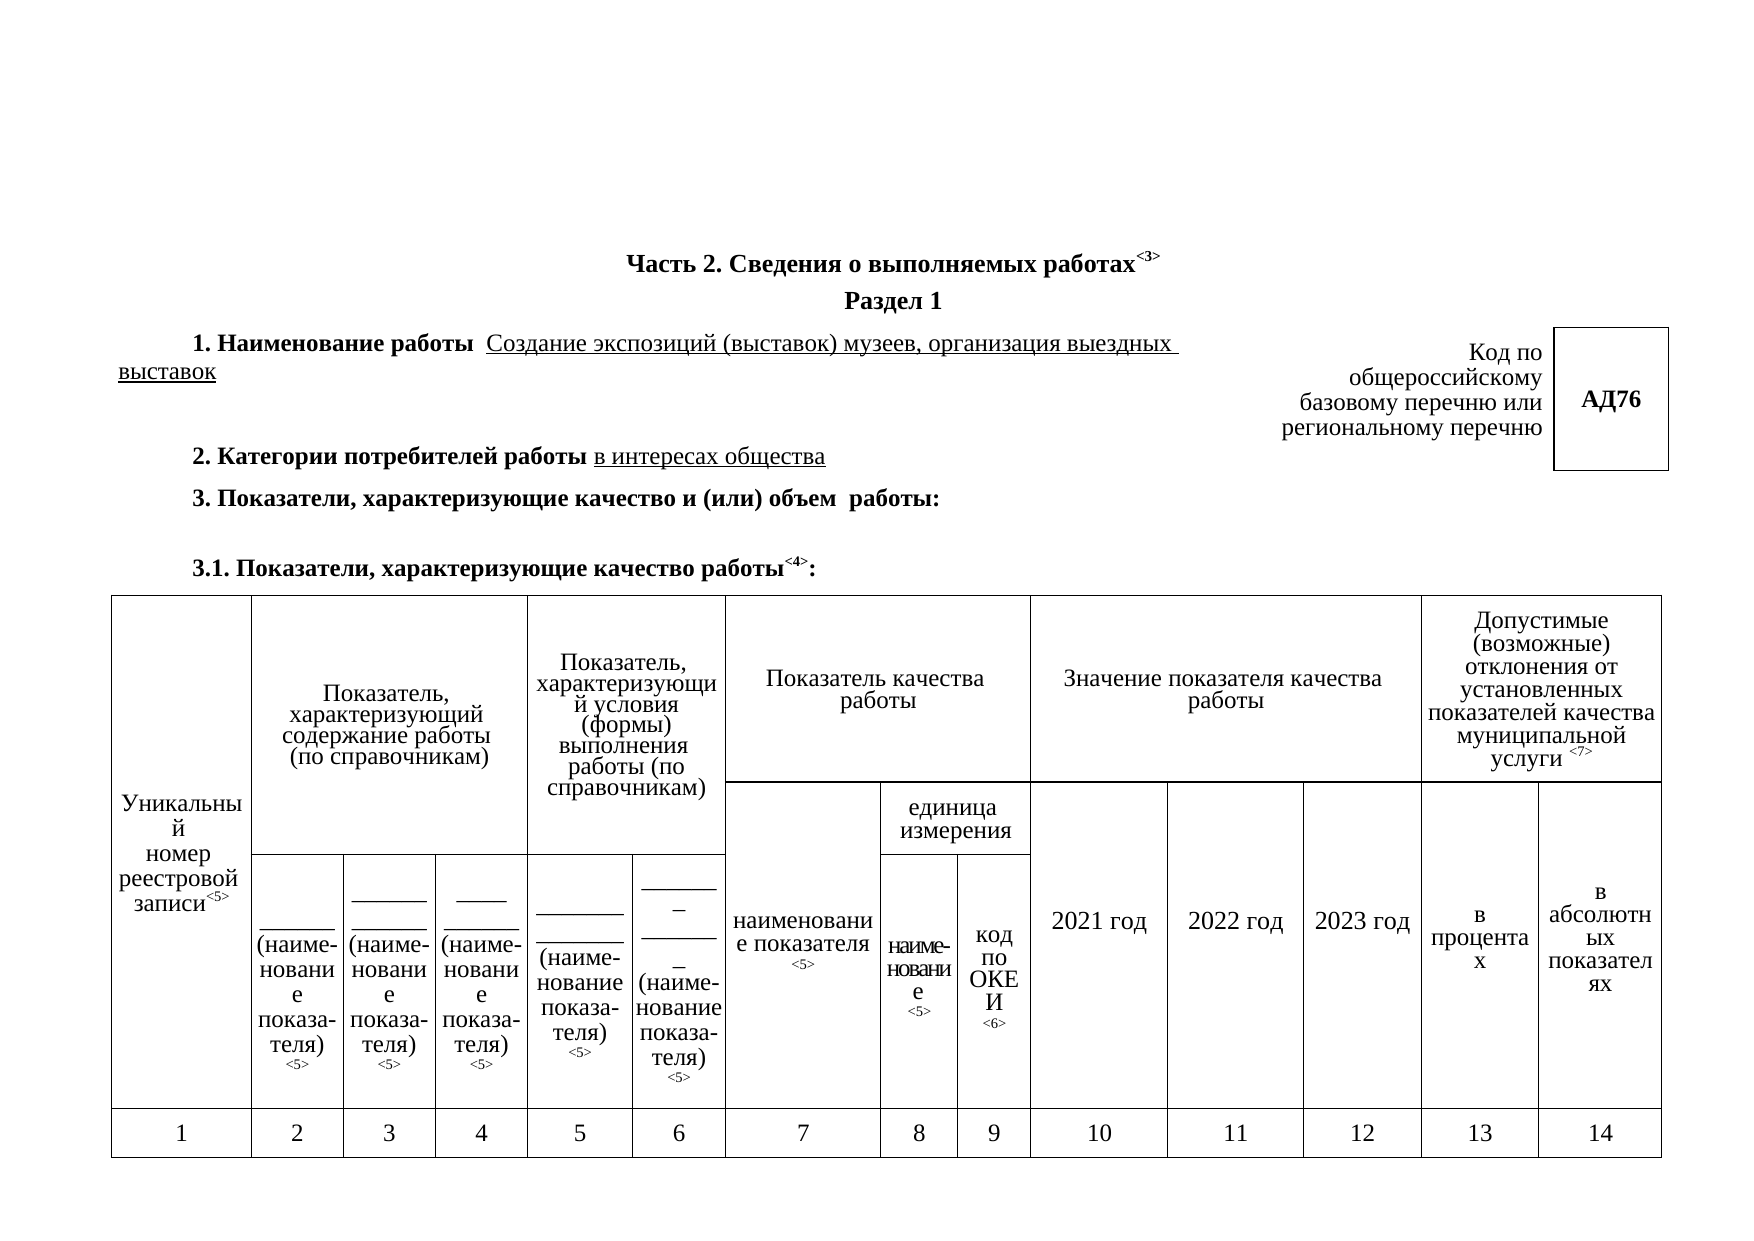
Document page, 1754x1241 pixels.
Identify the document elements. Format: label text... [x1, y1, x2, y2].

table_header Значение показателя качества работы [1031, 596, 1421, 781]
table_header Уникальный номер реестровой записи<5> [112, 596, 251, 1107]
table_header Допустимые (возможные) отклонения от установленных показателей качества муниципальной услуги <7> [1422, 596, 1661, 781]
table_cell 14 [1539, 1109, 1661, 1157]
text 3.1. Показатели, характеризующие качество работы<4>: [118, 553, 1668, 582]
table_cell 3 [344, 1109, 435, 1157]
table_cell в абсолютных показателях [1539, 783, 1661, 1107]
table_header Показатель качества работы [726, 596, 1030, 781]
table_header Показатель, характеризующий содержание работы (по справочникам) [252, 596, 527, 854]
table_cell 2. Категории потребителей работы в интересах общества [107, 386, 1262, 470]
table_header 1. Наименование работы Создание экспозиций (выставок) музеев, организация выездных выставок [107, 327, 1262, 386]
table_cell 1 [112, 1109, 251, 1157]
table_cell ______ (наиме-нование показа-теля) <5> [252, 855, 343, 1107]
table_header АД76 [1555, 328, 1668, 470]
table_cell ______ ______ (наиме-нование показа-теля) <5> [344, 855, 435, 1107]
table_cell 8 [881, 1109, 957, 1157]
table_cell код по ОКЕИ <6> [958, 855, 1030, 1107]
table_cell 11 [1168, 1109, 1303, 1157]
table_cell единица измерения [881, 783, 1030, 854]
table_cell 5 [528, 1109, 632, 1157]
table_cell 6 [633, 1109, 725, 1157]
table_cell 4 [436, 1109, 527, 1157]
text Часть 2. Сведения о выполняемых работах<3> [118, 254, 1668, 277]
text 3. Показатели, характеризующие качество и (или) объем работы: [118, 483, 1668, 512]
table_cell 10 [1031, 1109, 1167, 1157]
table_header Код по общероссийскому базовому перечню или региональному перечню [1262, 327, 1553, 470]
table_cell в процентах [1422, 783, 1538, 1107]
table_header Показатель, характеризующий условия (формы) выполнения работы (по справочникам) [528, 596, 725, 854]
table_cell ____ ______ (наиме-нование показа-теля) <5> [436, 855, 527, 1107]
table_cell 2023 год [1304, 783, 1421, 1107]
table_cell 13 [1422, 1109, 1538, 1157]
table_cell 2022 год [1168, 783, 1303, 1107]
table_cell 7 [726, 1109, 880, 1157]
table_cell _______ _______ (наиме-нование показа-теля) <5> [633, 855, 725, 1107]
table_cell наименование показателя <5> [726, 783, 880, 1107]
table_cell _______ _______ (наиме-нование показа-теля) <5> [528, 855, 632, 1107]
table_cell 12 [1304, 1109, 1421, 1157]
table_cell 9 [958, 1109, 1030, 1157]
table_cell наиме-нование <5> [881, 855, 957, 1107]
text Раздел 1 [118, 289, 1668, 314]
table_cell 2021 год [1031, 783, 1167, 1107]
table_cell 2 [252, 1109, 343, 1157]
